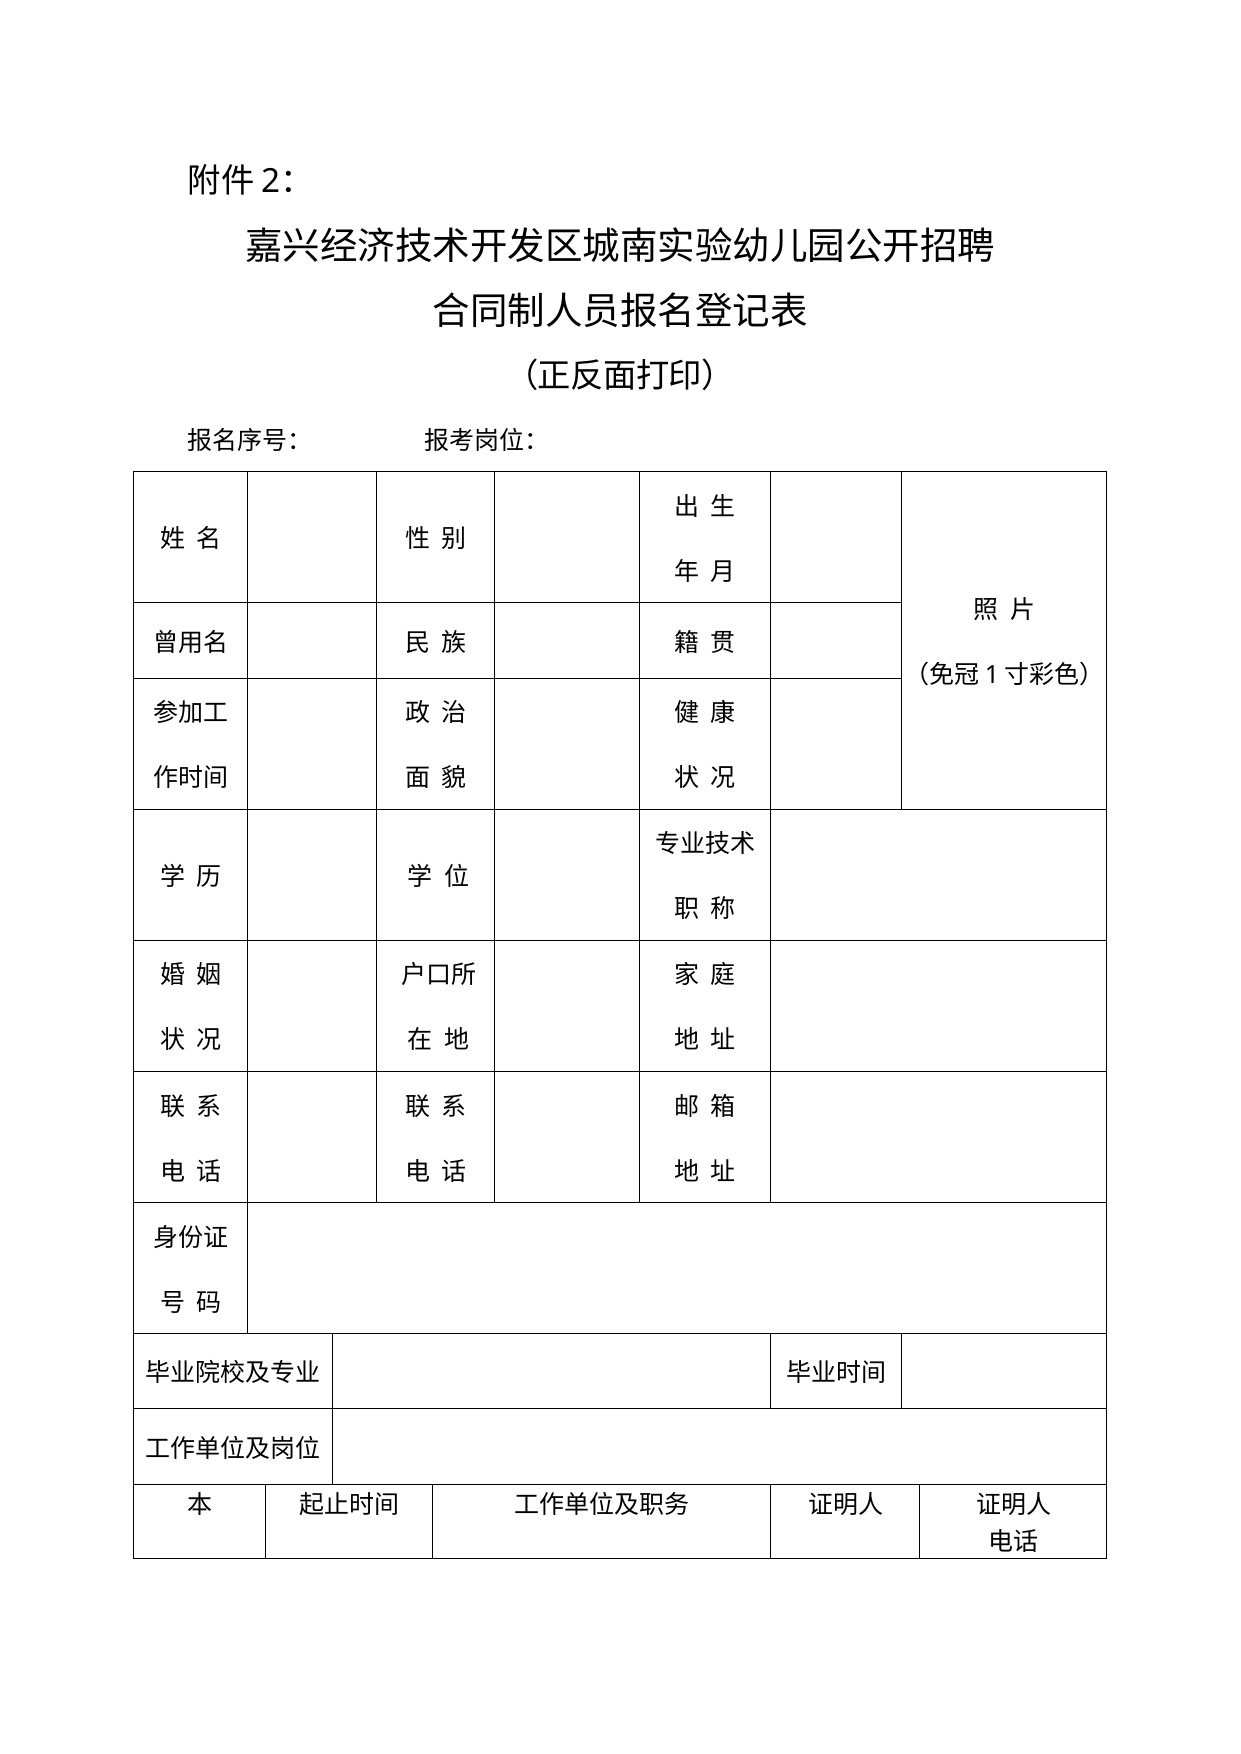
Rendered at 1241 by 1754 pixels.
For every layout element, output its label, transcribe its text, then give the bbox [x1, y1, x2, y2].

table_cell [771, 941, 1106, 1071]
table_header [248, 472, 376, 602]
table_cell 学 位 [377, 810, 494, 939]
table_cell [248, 679, 376, 808]
table_cell [495, 1072, 639, 1202]
table_cell 政 治 面 貌 [377, 679, 494, 808]
table_cell [771, 810, 1106, 939]
table_cell 身份证 号 码 [134, 1203, 247, 1333]
table_cell 证明人 电话 [920, 1485, 1106, 1557]
table_cell [333, 1409, 1106, 1484]
text 嘉兴经济技术开发区城南实验幼儿园公开招聘 [187, 211, 1053, 276]
table_cell [248, 941, 376, 1071]
text 附件2： [187, 146, 1053, 211]
table_cell [495, 941, 639, 1071]
table_cell 户口所 在 地 [377, 941, 494, 1071]
table_cell 毕业时间 [771, 1334, 901, 1408]
table_cell 证明人 [771, 1485, 919, 1557]
table_cell 学 历 [134, 810, 247, 939]
table_cell 起止时间 [266, 1485, 432, 1557]
table_cell [771, 603, 901, 677]
table_cell 民 族 [377, 603, 494, 677]
table_cell 联 系 电 话 [134, 1072, 247, 1202]
table_cell [495, 810, 639, 939]
table_cell 籍 贯 [640, 603, 770, 677]
table_cell [248, 1203, 1106, 1333]
table_cell 毕业院校及专业 [134, 1334, 332, 1408]
table_header [495, 472, 639, 602]
table_cell [333, 1334, 770, 1408]
text 报名序号： 报考岗位： [187, 406, 1053, 471]
table_cell 健 康 状 况 [640, 679, 770, 808]
table_cell [902, 1334, 1106, 1408]
table_cell 专业技术职 称 [640, 810, 770, 939]
table_cell 邮 箱 地 址 [640, 1072, 770, 1202]
table_cell 工作单位及岗位 [134, 1409, 332, 1484]
table_cell 参加工 作时间 [134, 679, 247, 808]
text （正反面打印） [187, 341, 1053, 406]
table_cell 曾用名 [134, 603, 247, 677]
table_cell [495, 603, 639, 677]
table_cell [248, 603, 376, 677]
table_cell [495, 679, 639, 808]
table_cell 家 庭 地 址 [640, 941, 770, 1071]
text 合同制人员报名登记表 [187, 276, 1053, 341]
table_cell 本 人 简 历 [134, 1485, 265, 1557]
table_header 性 别 [377, 472, 494, 602]
table_header 出 生 年 月 [640, 472, 770, 602]
table_cell 联 系 电 话 [377, 1072, 494, 1202]
table_cell 婚 姻 状 况 [134, 941, 247, 1071]
table_cell [771, 679, 901, 808]
table_header 照 片 （免冠1寸彩色） [902, 472, 1106, 808]
table_header 姓 名 [134, 472, 247, 602]
table_header [771, 472, 901, 602]
table_cell [248, 810, 376, 939]
table_cell [248, 1072, 376, 1202]
table_cell 工作单位及职务 [433, 1485, 770, 1557]
table_cell [771, 1072, 1106, 1202]
